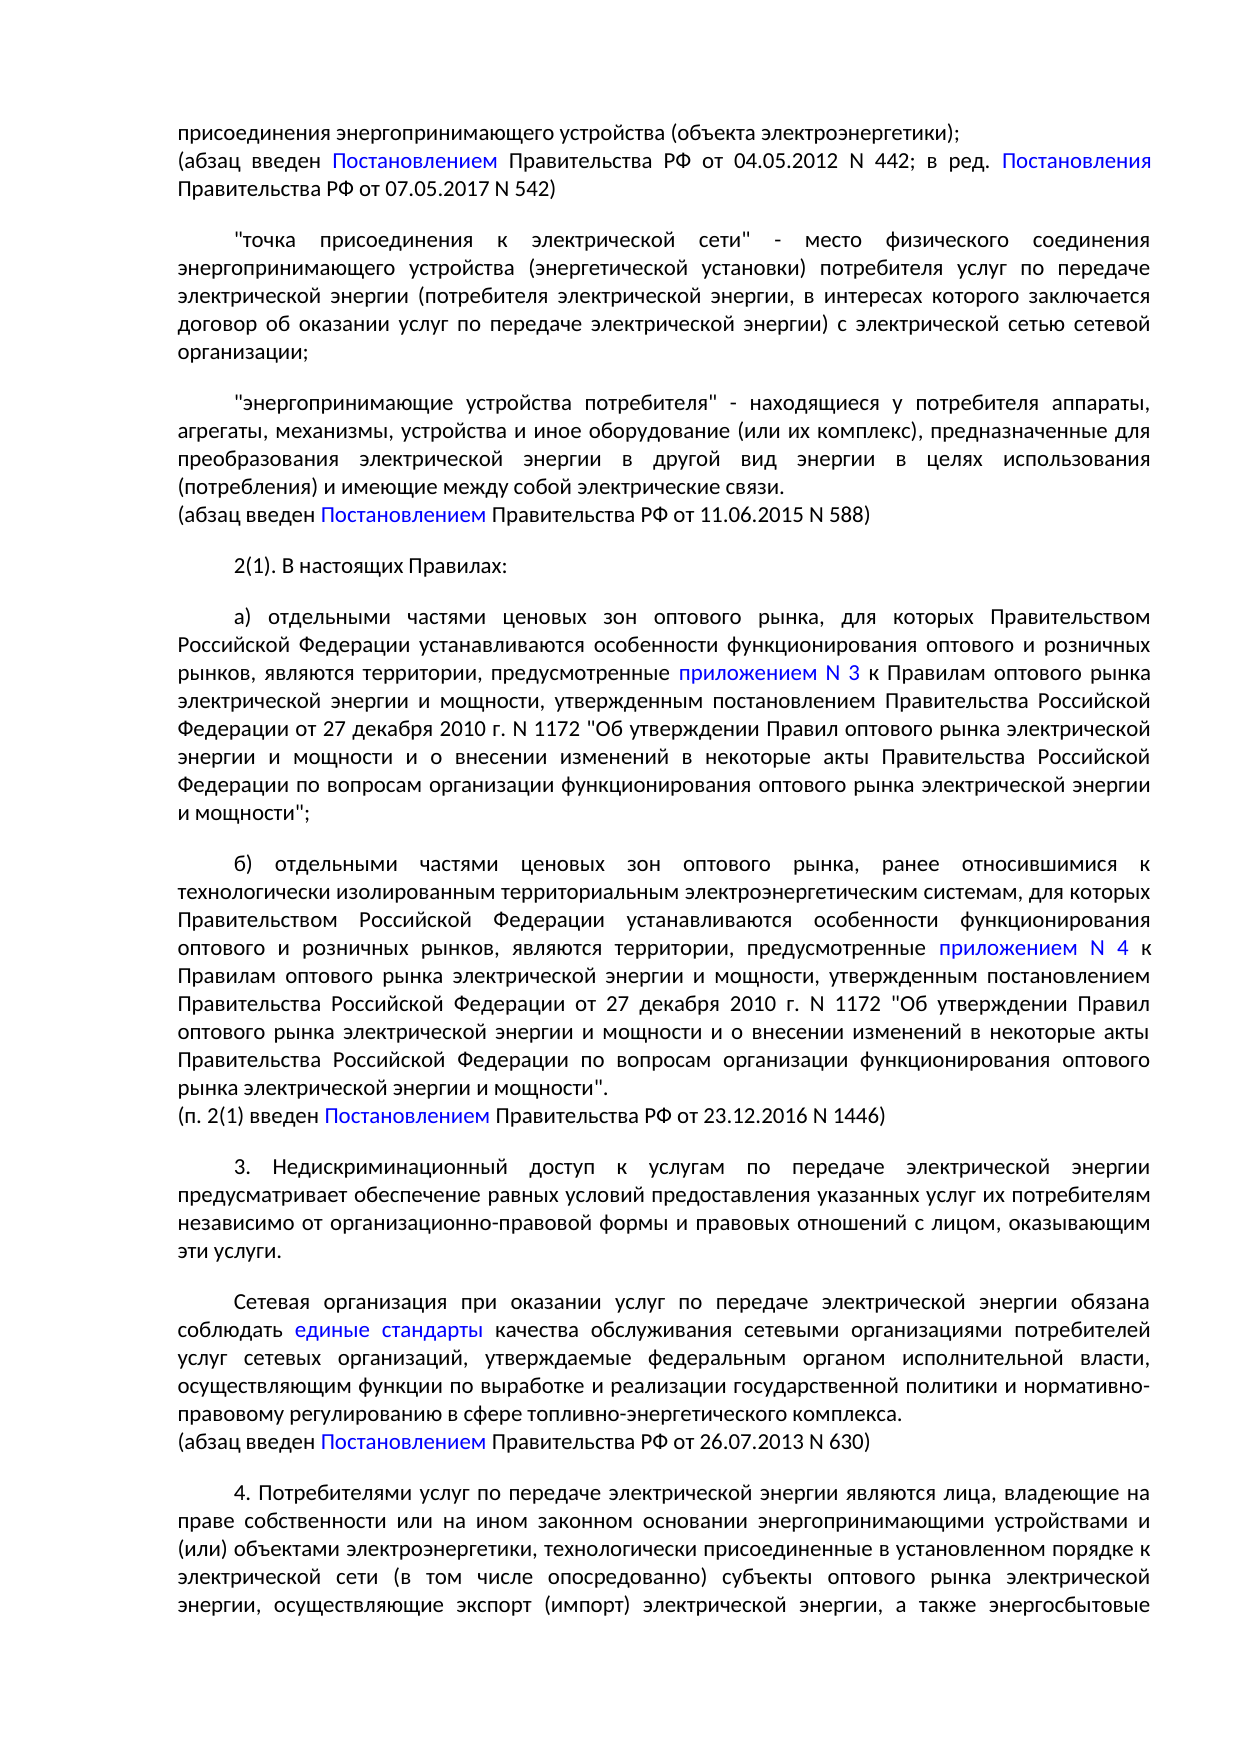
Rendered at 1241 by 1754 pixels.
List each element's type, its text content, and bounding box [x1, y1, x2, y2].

text 3. Недискриминационный доступ к услугам по передаче электрической энергии предусматривает обеспечение равных условий предоставления указанных услуг их потребителям независимо от организационно-правовой формы и правовых отношений с лицом, оказывающим эти услуги. [177, 1152, 1152, 1264]
text "точка присоединения к электрической сети" - место физического соединения энергопринимающего устройства (энергетической установки) потребителя услуг по передаче электрической энергии (потребителя электрической энергии, в интересах которого заключается договор об оказании услуг по передаче электрической энергии) с электрической сетью сетевой организации; [177, 225, 1152, 365]
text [177, 1478, 1152, 1618]
text 2(1). В настоящих Правилах: [177, 551, 1152, 579]
text а) отдельными частями ценовых зон оптового рынка, для которых Правительством Российской Федерации устанавливаются особенности функционирования оптового и розничных рынков, являются территории, предусмотренные приложением N 3 к Правилам оптового рынка электрической энергии и мощности, утвержденным постановлением Правительства Российской Федерации от 27 декабря 2010 г. N 1172 "Об утверждении Правил оптового рынка электрической энергии и мощности и о внесении изменений в некоторые акты Правительства Российской Федерации по вопросам организации функционирования оптового рынка электрической энергии и мощности"; [177, 602, 1152, 826]
text (абзац введен Постановлением Правительства РФ от 11.06.2015 N 588) [177, 500, 1152, 528]
text "энергопринимающие устройства потребителя" - находящиеся у потребителя аппараты, агрегаты, механизмы, устройства и иное оборудование (или их комплекс), предназначенные для преобразования электрической энергии в другой вид энергии в целях использования (потребления) и имеющие между собой электрические связи. [177, 388, 1152, 500]
text б) отдельными частями ценовых зон оптового рынка, ранее относившимися к технологически изолированным территориальным электроэнергетическим системам, для которых Правительством Российской Федерации устанавливаются особенности функционирования оптового и розничных рынков, являются территории, предусмотренные приложением N 4 к Правилам оптового рынка электрической энергии и мощности, утвержденным постановлением Правительства Российской Федерации от 27 декабря 2010 г. N 1172 "Об утверждении Правил оптового рынка электрической энергии и мощности и о внесении изменений в некоторые акты Правительства Российской Федерации по вопросам организации функционирования оптового рынка электрической энергии и мощности". [177, 849, 1152, 1101]
text (п. 2(1) введен Постановлением Правительства РФ от 23.12.2016 N 1446) [177, 1101, 1152, 1129]
text (абзац введен Постановлением Правительства РФ от 26.07.2013 N 630) [177, 1427, 1152, 1455]
text (абзац введен Постановлением Правительства РФ от 04.05.2012 N 442; в ред. Постановления Правительства РФ от 07.05.2017 N 542) [177, 146, 1152, 202]
text Сетевая организация при оказании услуг по передаче электрической энергии обязана соблюдать единые стандарты качества обслуживания сетевыми организациями потребителей услуг сетевых организаций, утверждаемые федеральным органом исполнительной власти, осуществляющим функции по выработке и реализации государственной политики и нормативно-правовому регулированию в сфере топливно-энергетического комплекса. [177, 1287, 1152, 1427]
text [177, 118, 1152, 146]
